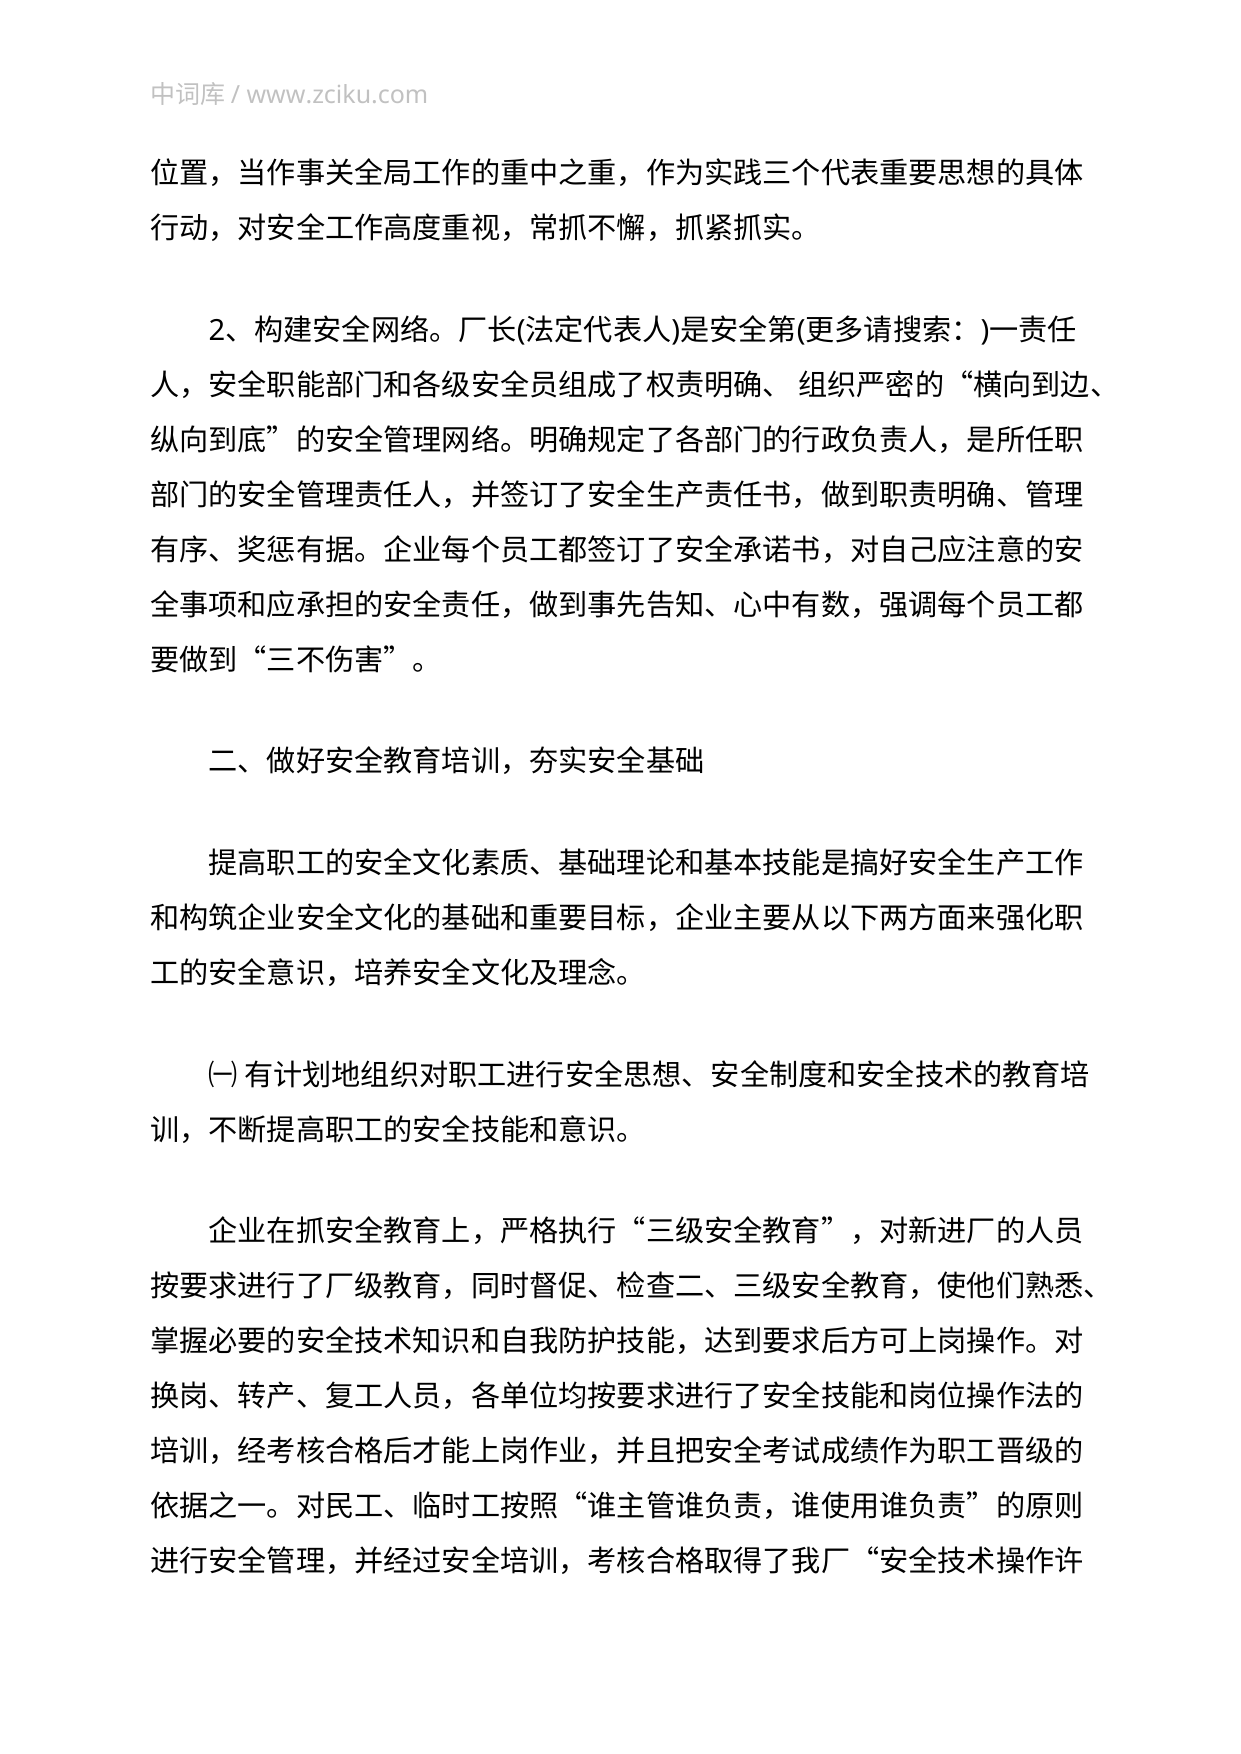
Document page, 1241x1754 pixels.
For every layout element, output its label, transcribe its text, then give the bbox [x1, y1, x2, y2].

text 2、构建安全网络。厂长(法定代表人)是安全第(更多请搜索：)一责任人，安全职能部门和各级安全员组成了权责明确、 组织严密的“横向到边、纵向到底”的安全管理网络。明确规定了各部门的行政负责人，是所任职部门的安全管理责任人，并签订了安全生产责任书，做到职责明确、管理有序、奖惩有据。企业每个员工都签订了安全承诺书，对自己应注意的安全事项和应承担的安全责任，做到事先告知、心中有数，强调每个员工都要做到“三不伤害”。 [150, 307, 1090, 678]
text ㈠ 有计划地组织对职工进行安全思想、安全制度和安全技术的教育培训，不断提高职工的安全技能和意识。 [150, 1051, 1090, 1148]
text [150, 150, 1090, 247]
text 二、做好安全教育培训，夯实安全基础 [150, 738, 1090, 780]
text 提高职工的安全文化素质、基础理论和基本技能是搞好安全生产工作和构筑企业安全文化的基础和重要目标，企业主要从以下两方面来强化职工的安全意识，培养安全文化及理念。 [150, 840, 1090, 992]
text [150, 1208, 1090, 1579]
